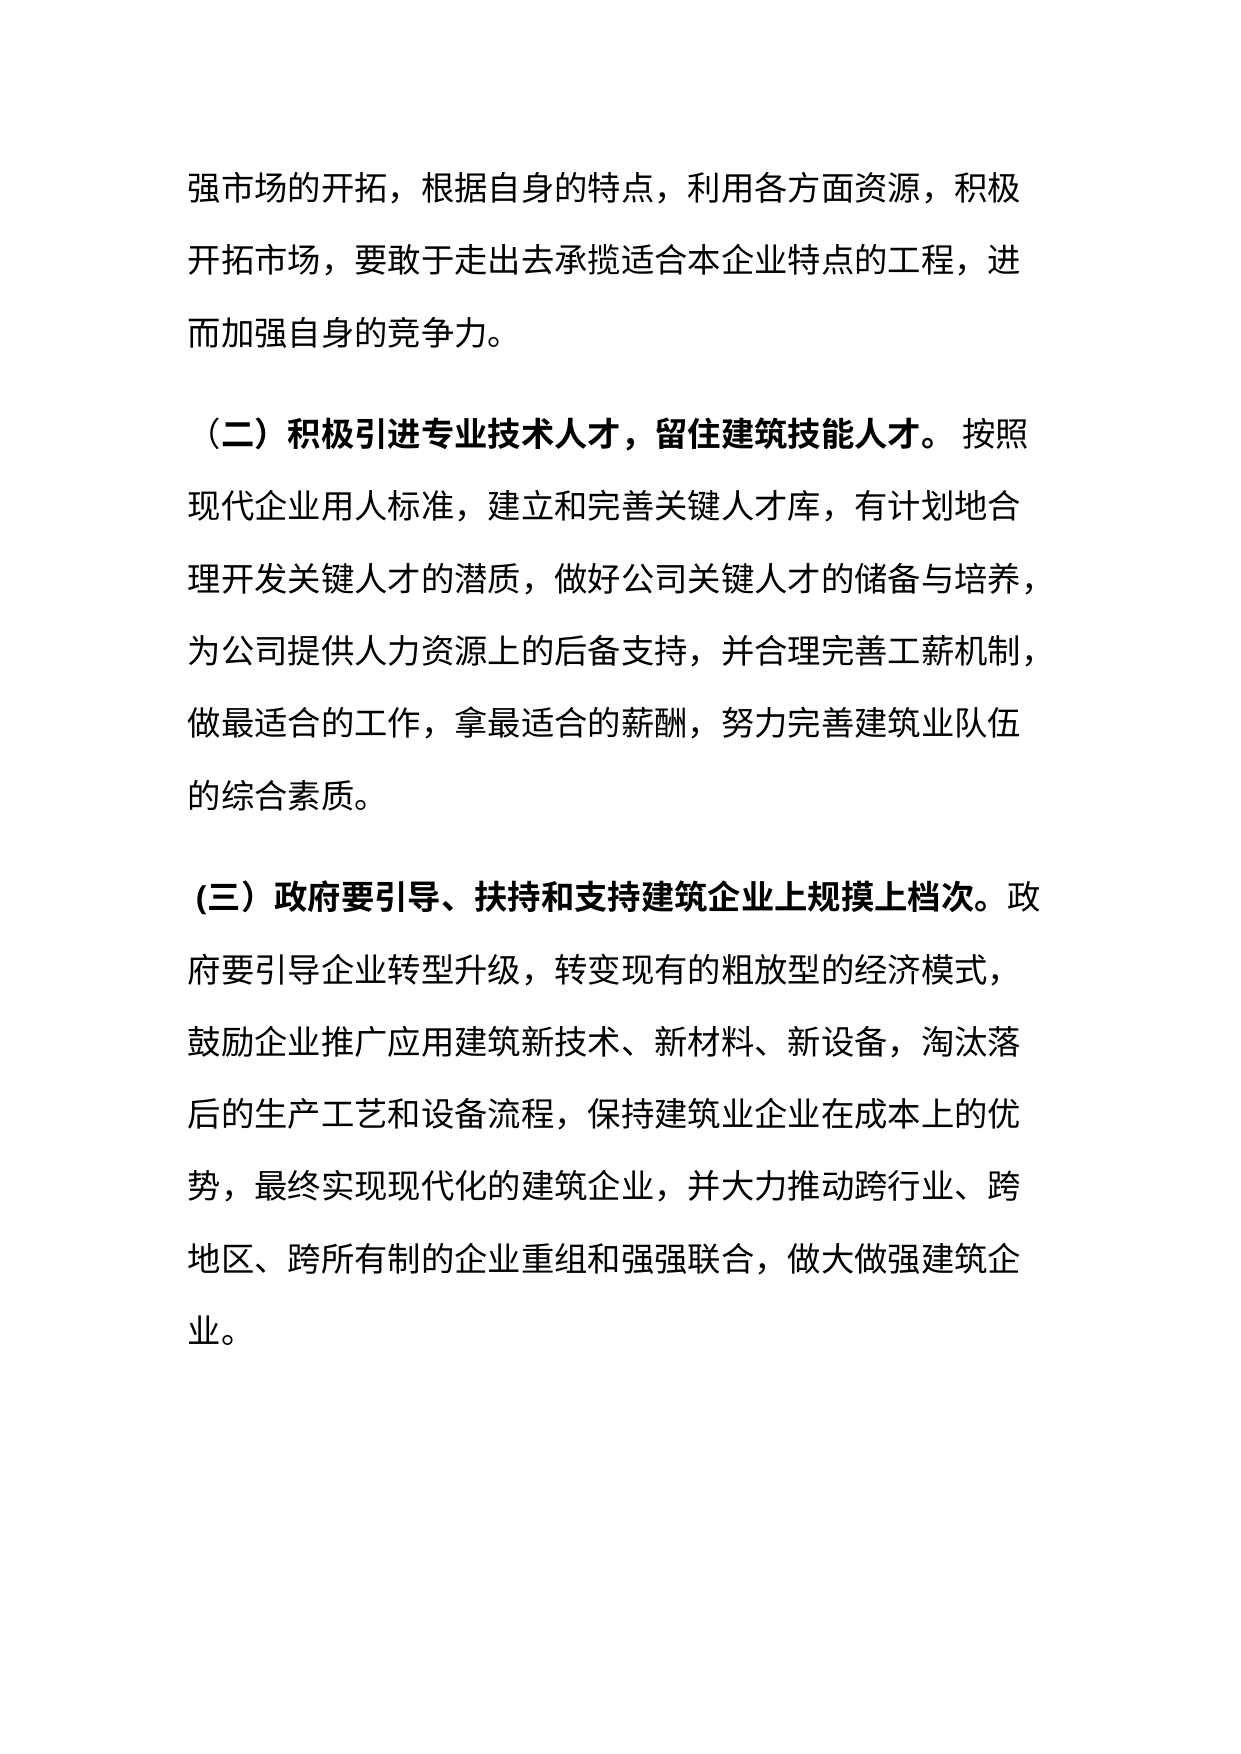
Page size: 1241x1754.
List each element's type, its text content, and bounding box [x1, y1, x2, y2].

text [187, 162, 1053, 355]
text (三）政府要引导、扶持和支持建筑企业上规摸上档次。政府要引导企业转型升级，转变现有的粗放型的经济模式，鼓励企业推广应用建筑新技术、新材料、新设备，淘汰落后的生产工艺和设备流程，保持建筑业企业在成本上的优势，最终实现现代化的建筑企业，并大力推动跨行业、跨地区、跨所有制的企业重组和强强联合，做大做强建筑企业。 [187, 871, 1053, 1353]
text （二）积极引进专业技术人才，留住建筑技能人才。 按照现代企业用人标准，建立和完善关键人才库，有计划地合理开发关键人才的潜质，做好公司关键人才的储备与培养，为公司提供人力资源上的后备支持，并合理完善工薪机制，做最适合的工作，拿最适合的薪酬，努力完善建筑业队伍的综合素质。 [187, 408, 1053, 818]
